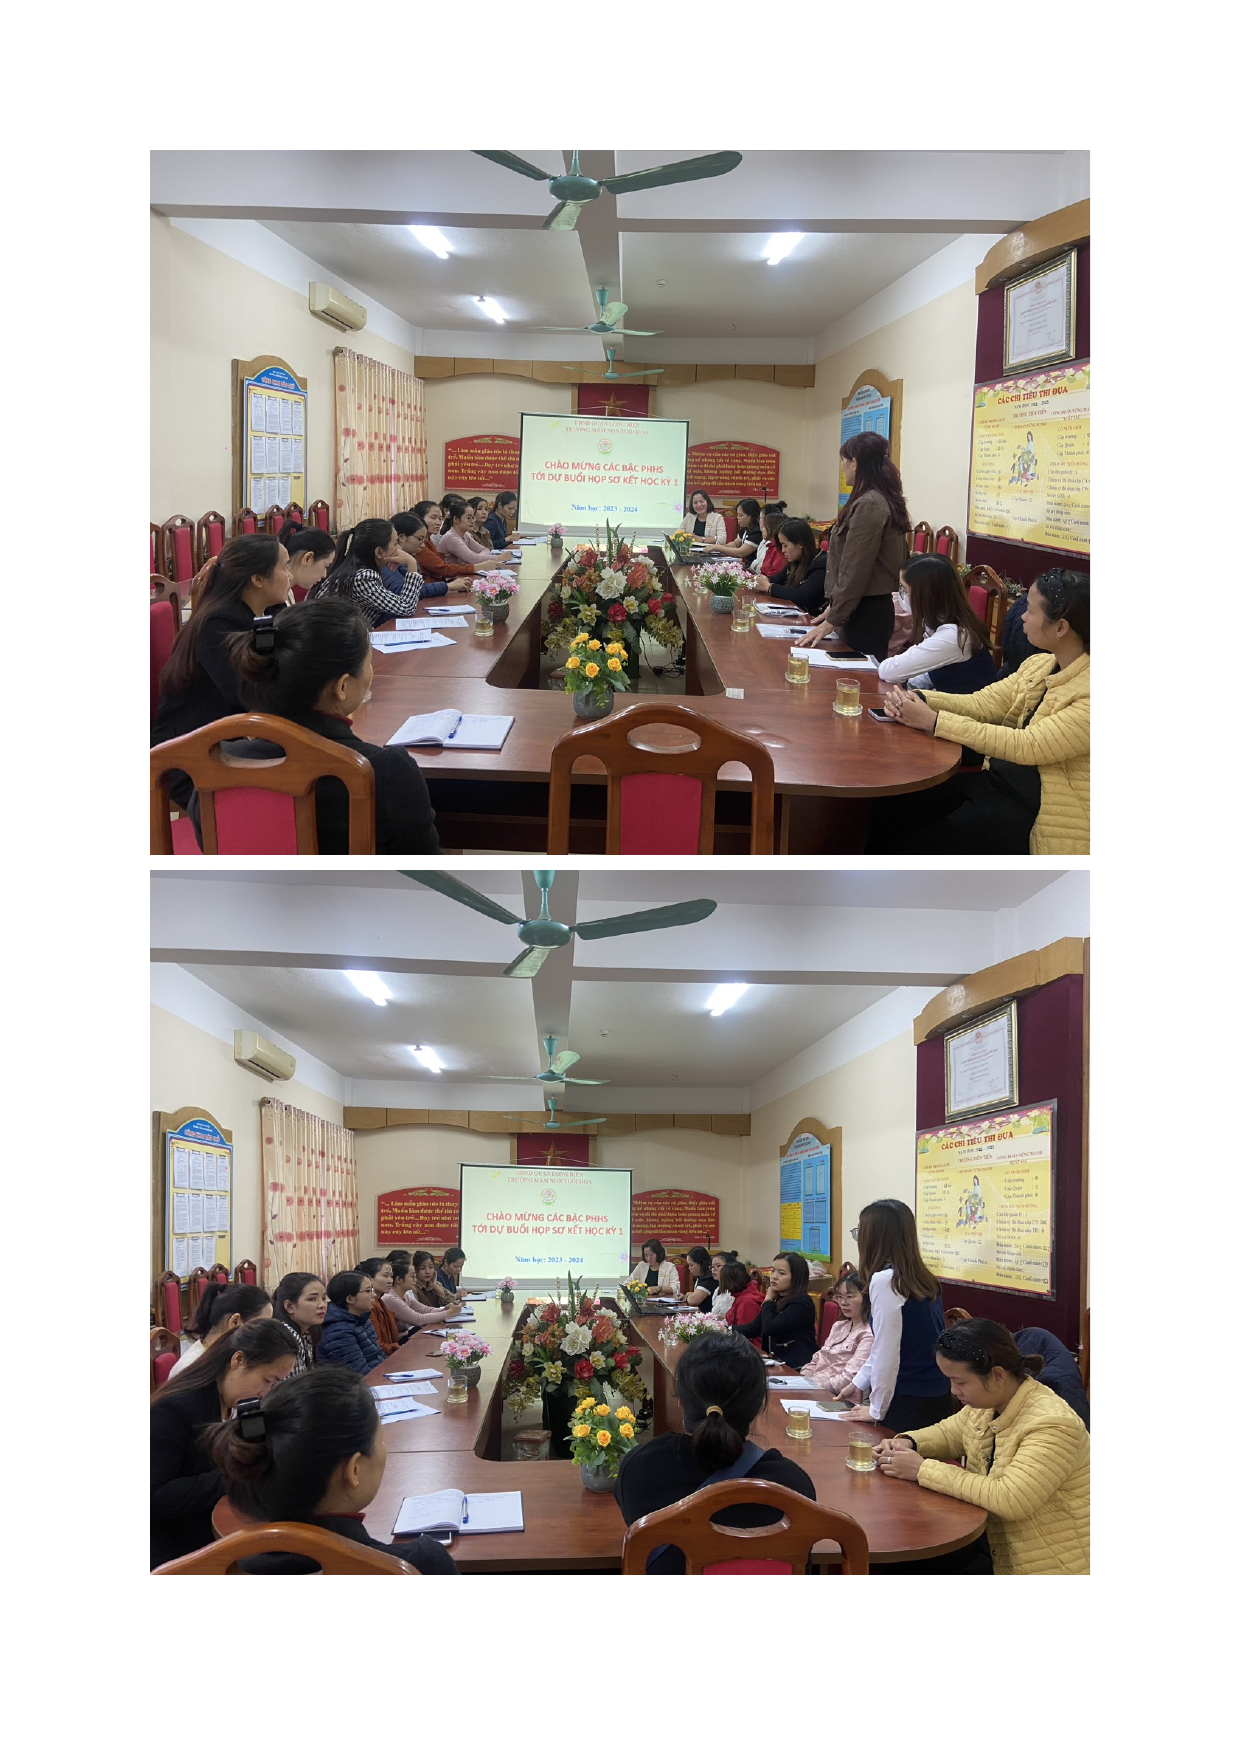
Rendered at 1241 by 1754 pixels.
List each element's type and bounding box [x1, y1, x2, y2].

picture [150, 150, 1091, 855]
picture [150, 870, 1091, 1575]
